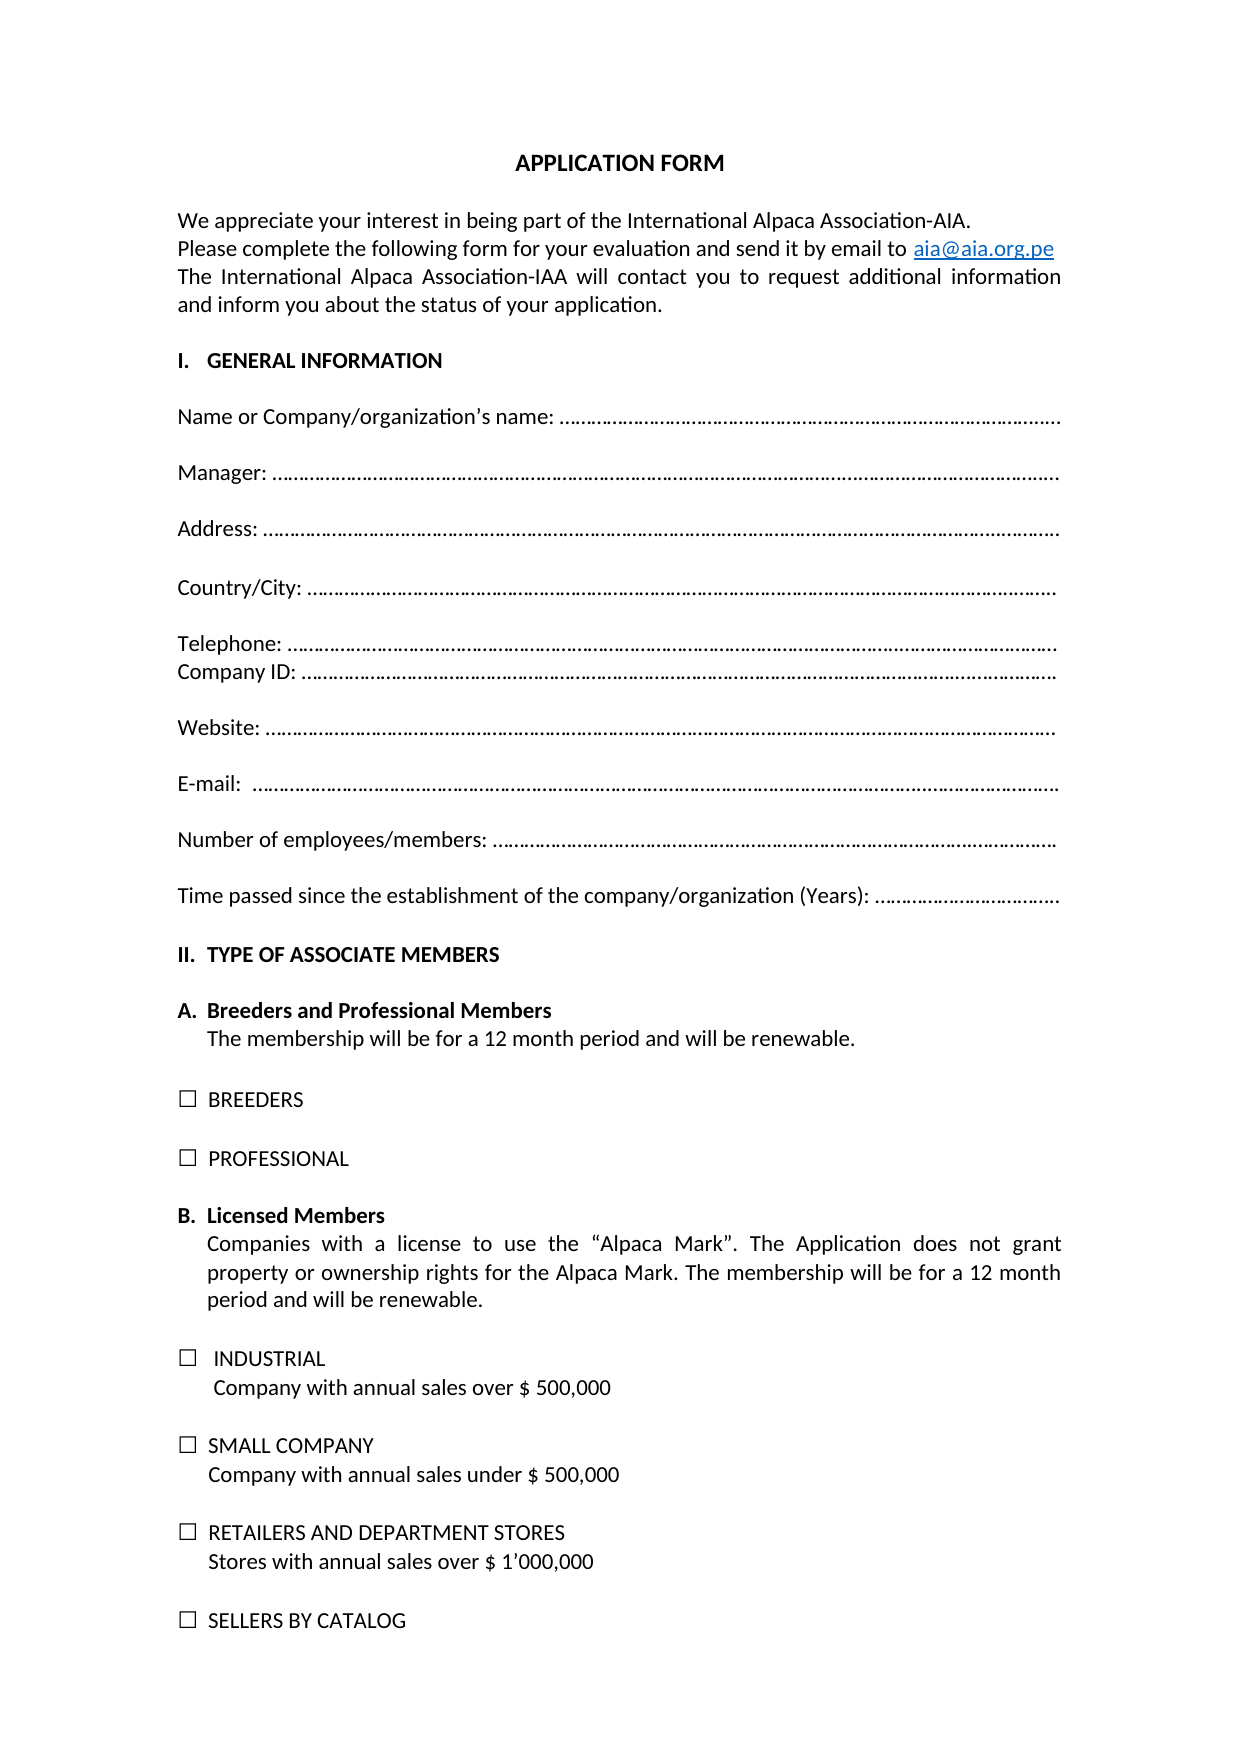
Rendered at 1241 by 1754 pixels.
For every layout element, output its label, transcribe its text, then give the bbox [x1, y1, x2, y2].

text We appreciate your interest in being part of the International Alpaca Association-AIA. [177, 206, 1063, 234]
list GENERAL INFORMATION [177, 346, 1063, 374]
text SELLERS BY CATALOG [177, 1603, 1063, 1635]
text Manager: ………………………………………………………………………………………………...……………………………..… [177, 458, 1063, 486]
text Please complete the following form for your evaluation and send it by email to aia@aia.org.pe [177, 234, 1063, 262]
text E-mail: ………………………………………………………………………………………………………………..……………………. [177, 769, 1063, 797]
text Stores with annual sales over $ 1’000,000 [177, 1547, 1063, 1576]
list Breeders and Professional Members [177, 996, 1063, 1024]
text RETAILERS AND DEPARTMENT STORES [177, 1516, 1063, 1547]
text PROFESSIONAL [177, 1142, 1063, 1173]
text Number of employees/members: ……………………………………………………………………………….……………. [177, 825, 1063, 853]
text APPLICATION FORM [177, 148, 1063, 178]
text Name or Company/organization’s name: ………………………………………………………………………………..… [177, 402, 1063, 430]
list TYPE OF ASSOCIATE MEMBERS [177, 940, 1063, 968]
text Address: …………………………………………………………………………………………………………………………..……….. [177, 514, 1063, 542]
text Telephone: ……………………………………………………………………………………………………..………………………… [177, 629, 1063, 657]
text SMALL COMPANY [177, 1429, 1063, 1460]
text BREEDERS [177, 1083, 1063, 1114]
text INDUSTRIAL [177, 1342, 1063, 1373]
text Time passed since the establishment of the company/organization (Years): …………………………….. [177, 881, 1063, 909]
list Licensed Members [177, 1202, 1063, 1229]
text Country/City: ……………………………………………………………………………………………………………………..…….. [177, 573, 1063, 601]
text The International Alpaca Association-IAA will contact you to request additional information and inform you about the status of your application. [177, 262, 1063, 318]
text Company ID: …………………………………………………………………………………………………………….…...…………. [177, 657, 1063, 685]
text Company with annual sales over $ 500,000 [177, 1373, 1063, 1401]
text Companies with a license to use the “Alpaca Mark”. The Application does not grant property or ownership rights for the Alpaca Mark. The membership will be for a 12 month period and will be renewable. [207, 1229, 1063, 1314]
list The membership will be for a 12 month period and will be renewable. [207, 1024, 1063, 1052]
text Company with annual sales under $ 500,000 [177, 1460, 1063, 1488]
text Website: …………………………………………………………………………………………………………………………………… [177, 713, 1063, 741]
